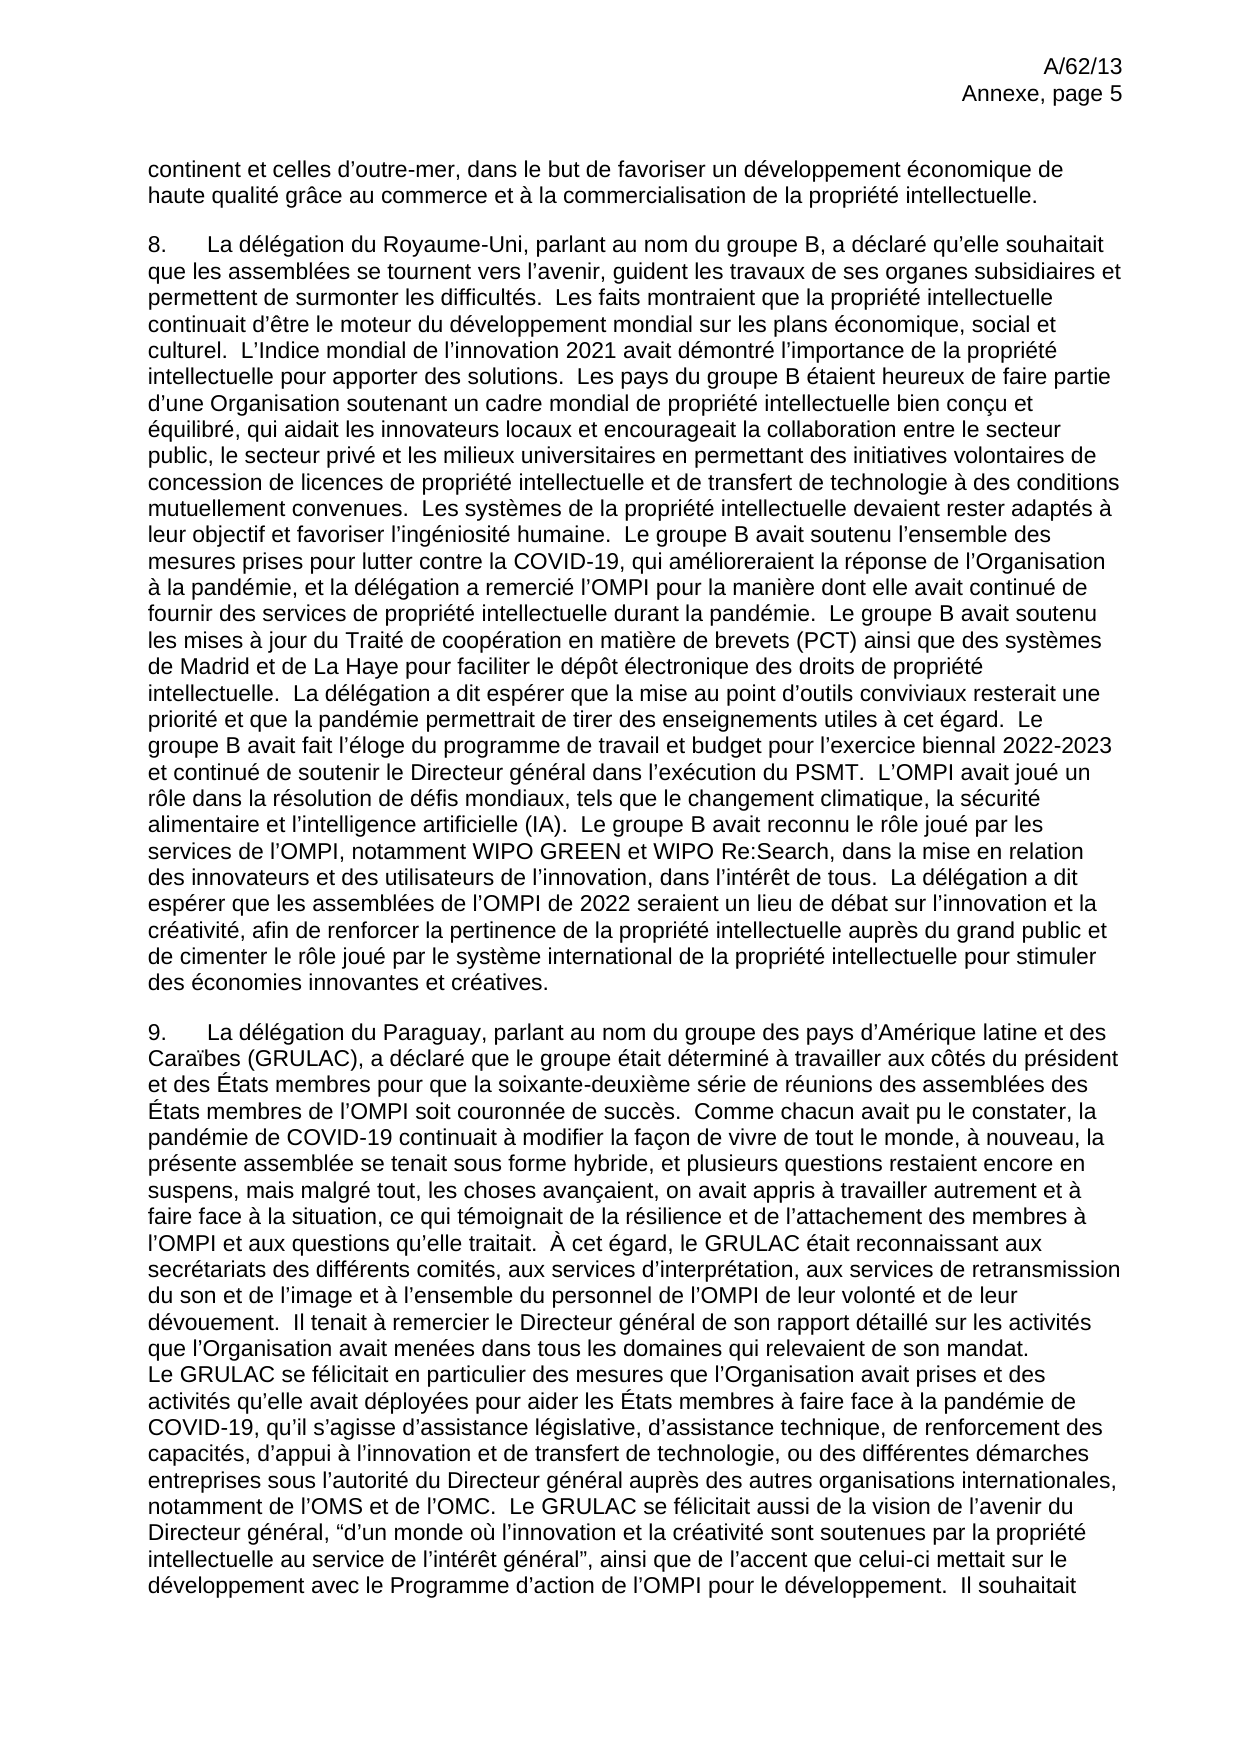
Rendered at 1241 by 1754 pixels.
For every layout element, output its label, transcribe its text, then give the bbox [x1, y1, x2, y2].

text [148, 1019, 1122, 1598]
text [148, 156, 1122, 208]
text La délégation du Royaume-Uni, parlant au nom du groupe B, a déclaré qu’elle souhaitait que les assemblées se tournent vers l’avenir, guident les travaux de ses organes subsidiaires et permettent de surmonter les difficultés. Les faits montraient que la propriété intellectuelle continuait d’être le moteur du développement mondial sur les plans économique, social et culturel. L’Indice mondial de l’innovation 2021 avait démontré l’importance de la propriété intellectuelle pour apporter des solutions. Les pays du groupe B étaient heureux de faire partie d’une Organisation soutenant un cadre mondial de propriété intellectuelle bien conçu et équilibré, qui aidait les innovateurs locaux et encourageait la collaboration entre le secteur public, le secteur privé et les milieux universitaires en permettant des initiatives volontaires de concession de licences de propriété intellectuelle et de transfert de technologie à des conditions mutuellement convenues. Les systèmes de la propriété intellectuelle devaient rester adaptés à leur objectif et favoriser l’ingéniosité humaine. Le groupe B avait soutenu l’ensemble des mesures prises pour lutter contre la COVID-19, qui amélioreraient la réponse de l’Organisation à la pandémie, et la délégation a remercié l’OMPI pour la manière dont elle avait continué de fournir des services de propriété intellectuelle durant la pandémie. Le groupe B avait soutenu les mises à jour du Traité de coopération en matière de brevets (PCT) ainsi que des systèmes de Madrid et de La Haye pour faciliter le dépôt électronique des droits de propriété intellectuelle. La délégation a dit espérer que la mise au point d’outils conviviaux resterait une priorité et que la pandémie permettrait de tirer des enseignements utiles à cet égard. Le groupe B avait fait l’éloge du programme de travail et budget pour l’exercice biennal 2022-2023 et continué de soutenir le Directeur général dans l’exécution du PSMT. L’OMPI avait joué un rôle dans la résolution de défis mondiaux, tels que le changement climatique, la sécurité alimentaire et l’intelligence artificielle (IA). Le groupe B avait reconnu le rôle joué par les services de l’OMPI, notamment WIPO GREEN et WIPO Re:Search, dans la mise en relation des innovateurs et des utilisateurs de l’innovation, dans l’intérêt de tous. La délégation a dit espérer que les assemblées de l’OMPI de 2022 seraient un lieu de débat sur l’innovation et la créativité, afin de renforcer la pertinence de la propriété intellectuelle auprès du grand public et de cimenter le rôle joué par le système international de la propriété intellectuelle pour stimuler des économies innovantes et créatives. [148, 231, 1122, 996]
